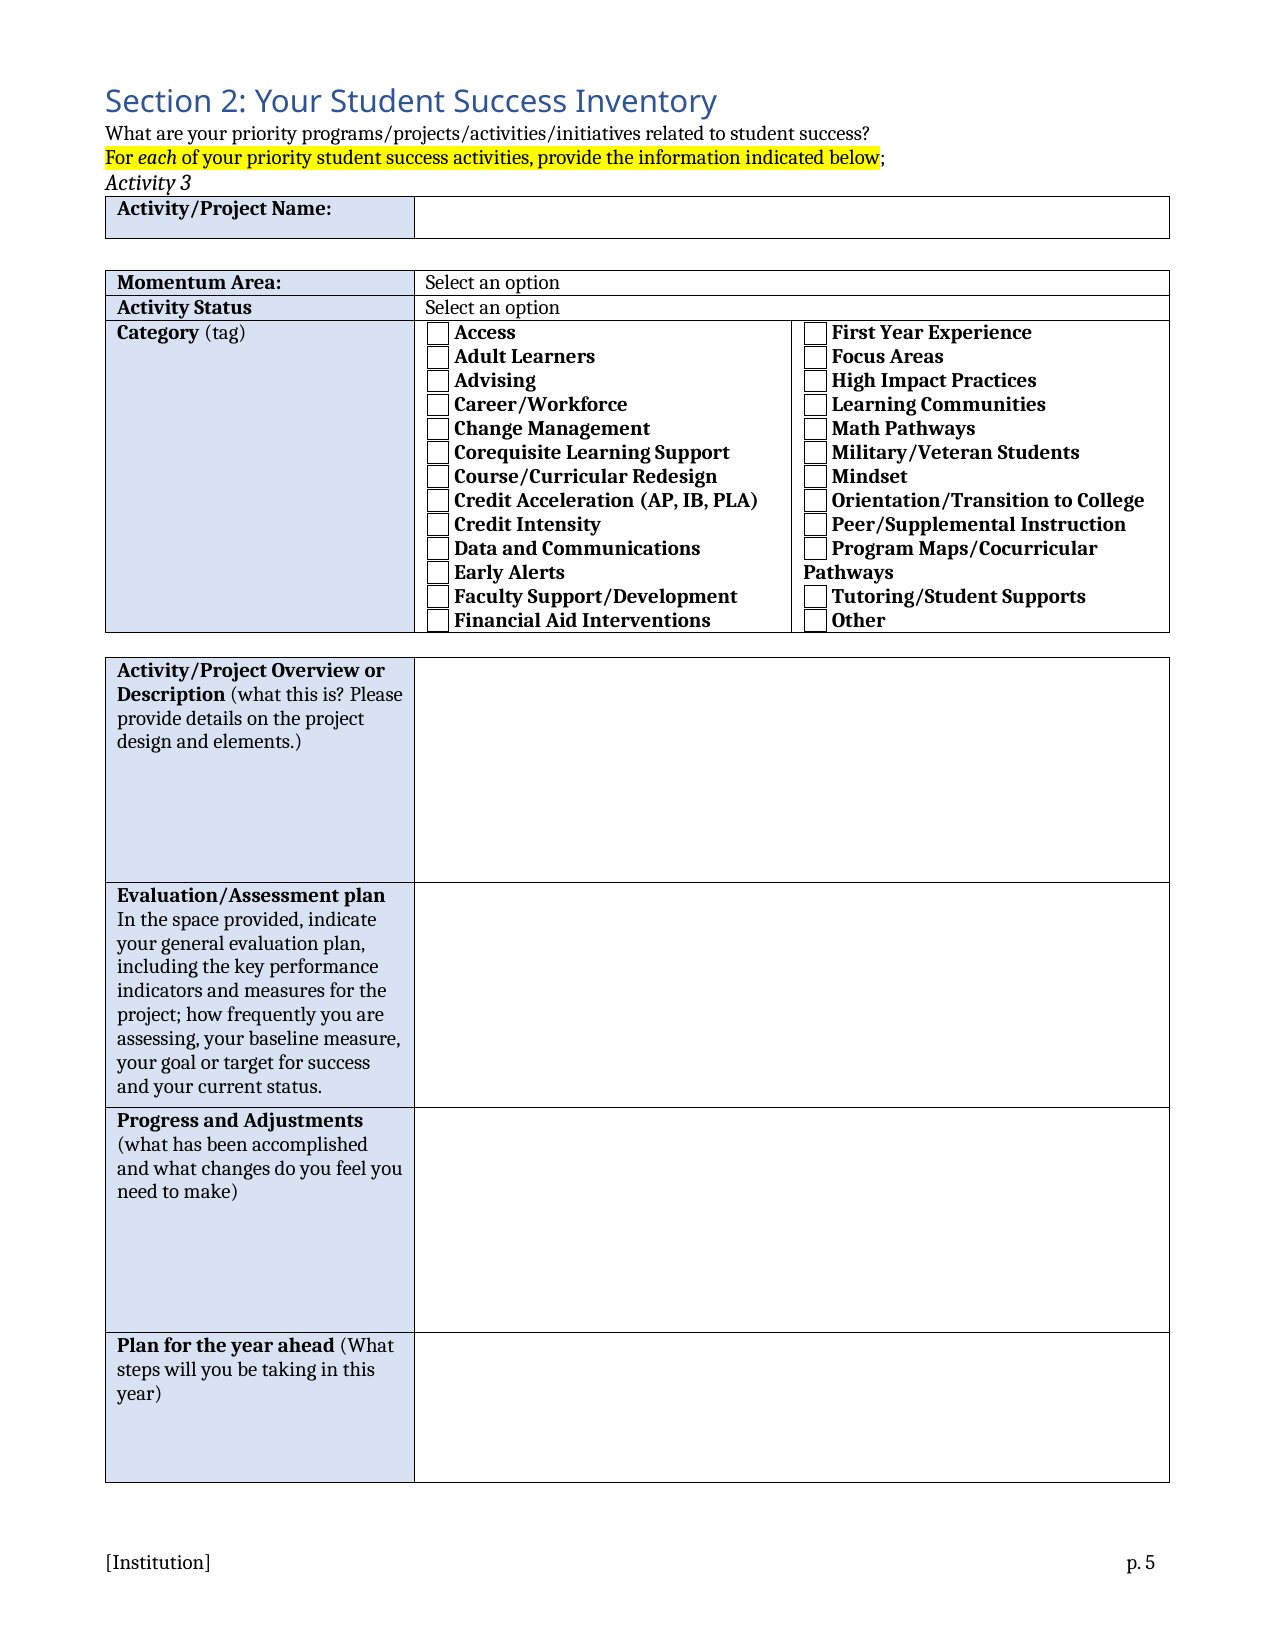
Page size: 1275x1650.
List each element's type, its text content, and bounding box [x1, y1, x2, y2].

table_header [415, 271, 1169, 295]
table_cell Plan for the year ahead (What steps will you be taking in this year) [106, 1333, 414, 1482]
table_header [415, 658, 1169, 882]
table_cell Activity Status [106, 296, 414, 320]
table_cell [415, 296, 1169, 320]
table_cell Evaluation/Assessment plan In the space provided, indicate your general evaluation plan, including the key performance indicators and measures for the project; how frequently you are assessing, your baseline measure, your goal or target for success and your current status. [106, 883, 414, 1107]
table_header Activity/Project Name: [106, 197, 414, 238]
table_cell [415, 883, 1169, 1107]
table_header Momentum Area: [106, 271, 414, 295]
table_cell Category (tag) [106, 321, 414, 632]
table_cell Progress and Adjustments (what has been accomplished and what changes do you feel you need to make) [106, 1108, 414, 1332]
table_cell First Year Experience Focus Areas High Impact Practices Learning Communities Math Pathways Military/Veteran Students Mindset Orientation/Transition to College Peer/Supplemental Instruction Program Maps/Cocurricular Pathways Tutoring/Student Supports Other [792, 321, 1169, 632]
table_header Activity/Project Overview or Description (what this is? Please provide details on the project design and elements.) [106, 658, 414, 882]
table_header [415, 197, 1169, 238]
text Activity 3 [105, 170, 1170, 196]
table_cell [415, 1108, 1169, 1332]
table_cell Access Adult Learners Advising Career/Workforce Change Management Corequisite Learning Support Course/Curricular Redesign Credit Acceleration (AP, IB, PLA) Credit Intensity Data and Communications Early Alerts Faculty Support/Development Financial Aid Interventions [415, 321, 791, 632]
table_cell [415, 1333, 1169, 1482]
